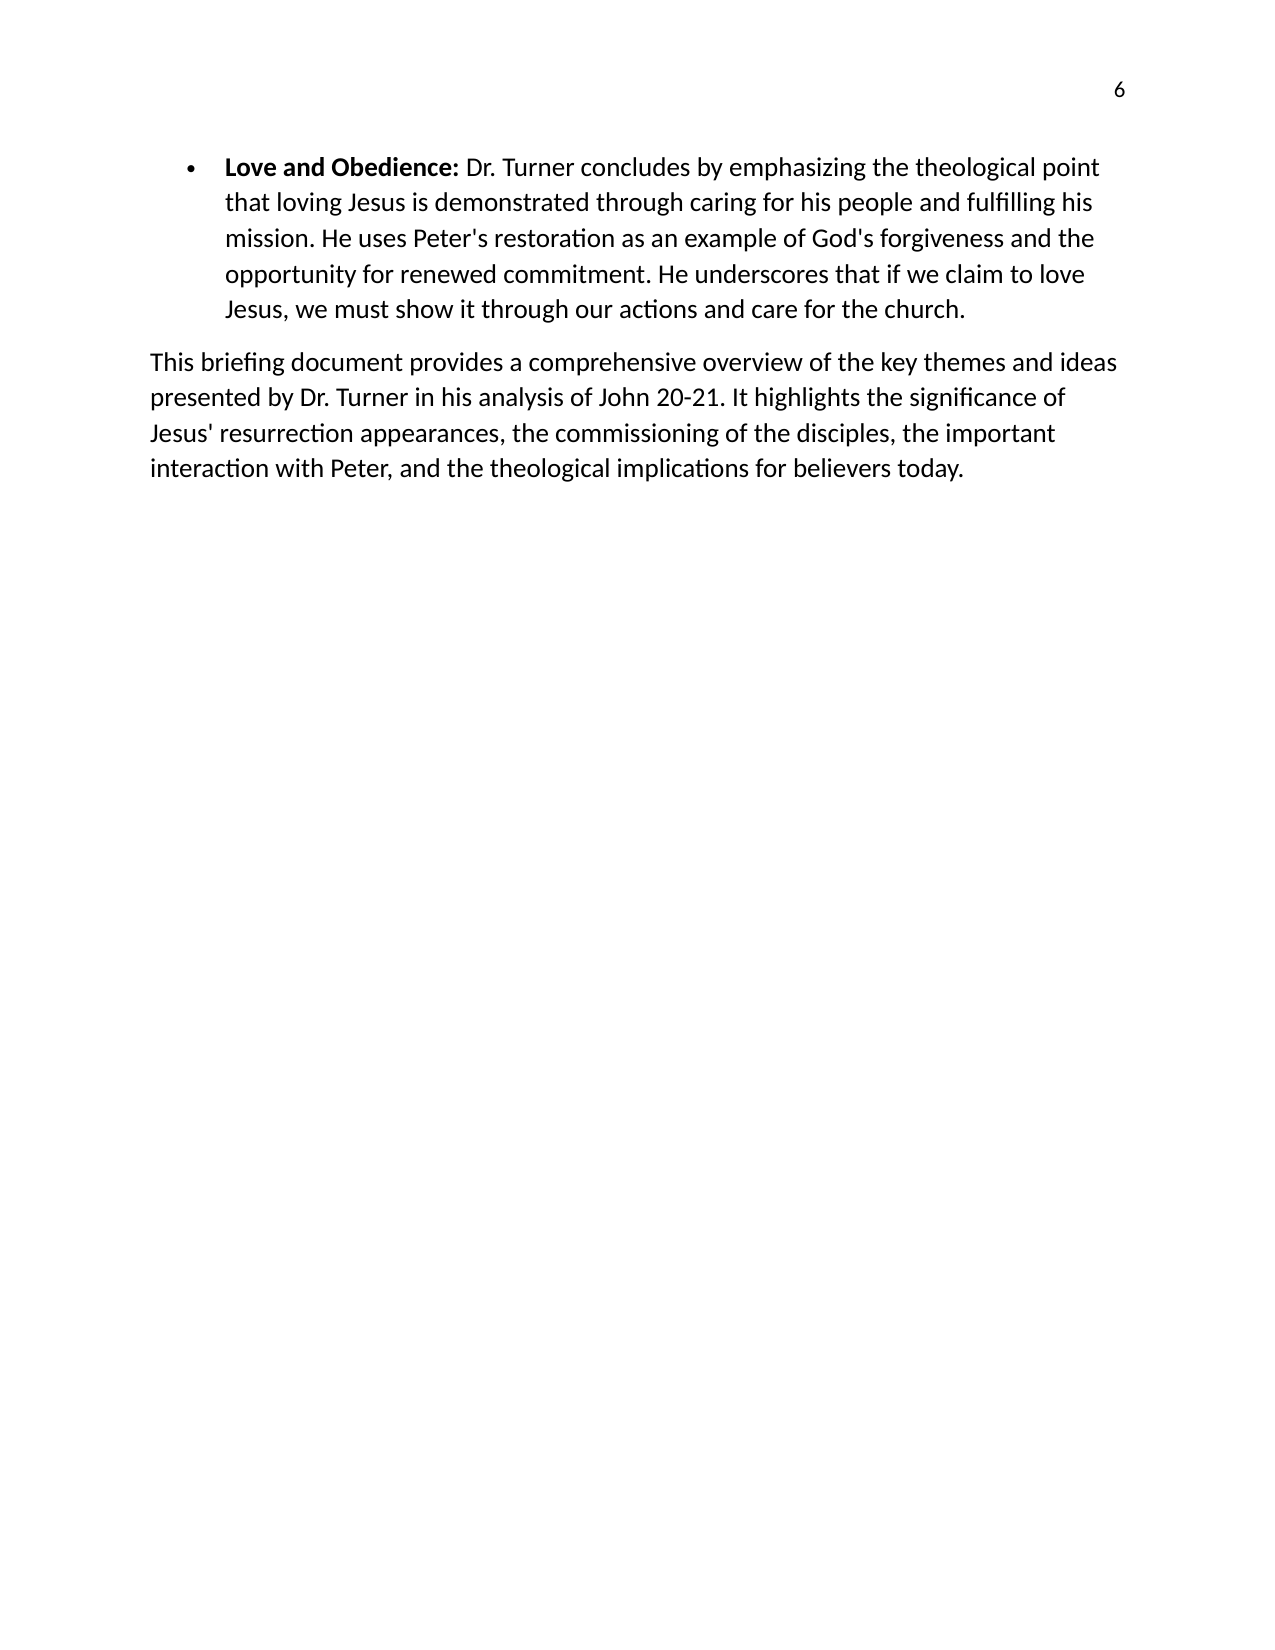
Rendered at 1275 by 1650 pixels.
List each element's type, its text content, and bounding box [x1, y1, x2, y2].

list Love and Obedience: Dr. Turner concludes by emphasizing the theological point that loving Jesus is demonstrated through caring for his people and fulfilling his mission. He uses Peter's restoration as an example of God's forgiveness and the opportunity for renewed commitment. He underscores that if we claim to love Jesus, we must show it through our actions and care for the church. [187, 150, 1125, 326]
text This briefing document provides a comprehensive overview of the key themes and ideas presented by Dr. Turner in his analysis of John 20-21. It highlights the significance of Jesus' resurrection appearances, the commissioning of the disciples, the important interaction with Peter, and the theological implications for believers today. [150, 345, 1125, 485]
